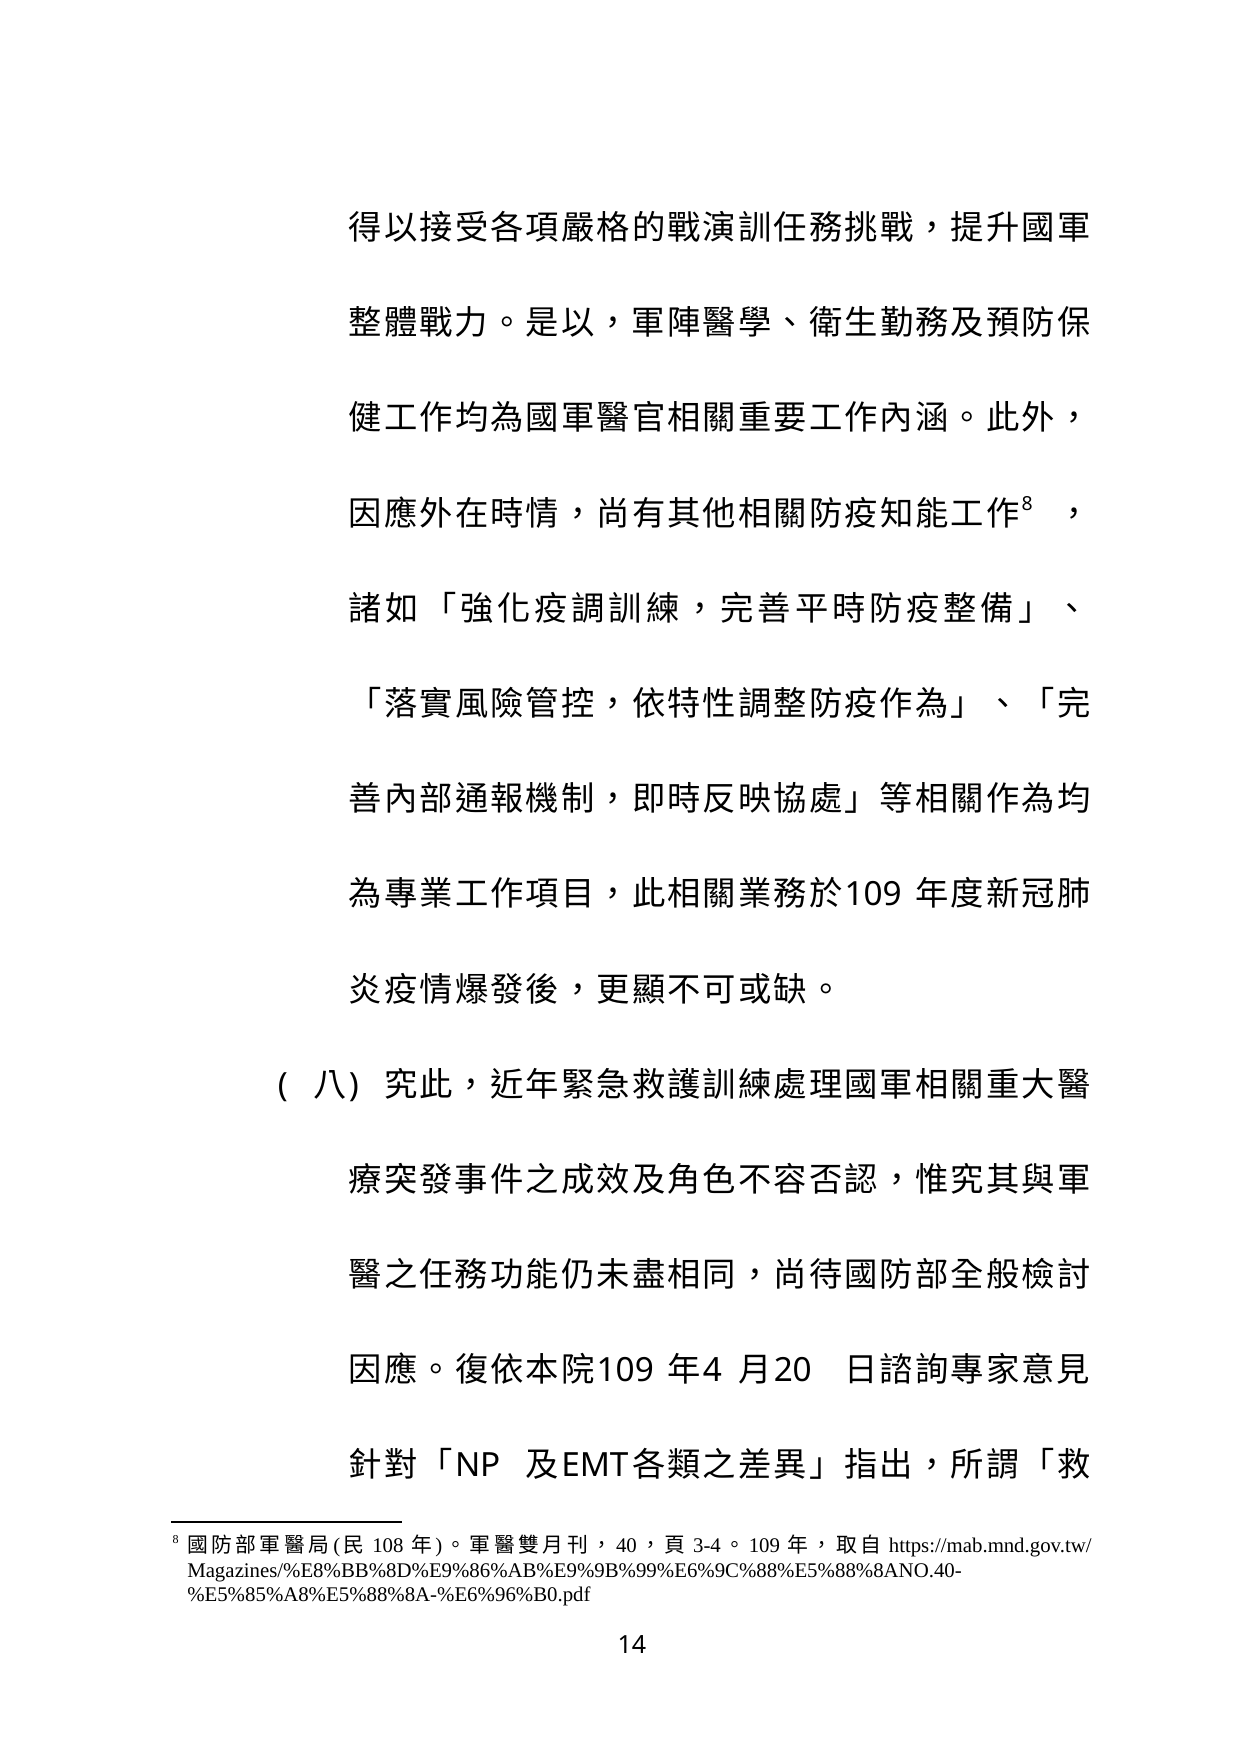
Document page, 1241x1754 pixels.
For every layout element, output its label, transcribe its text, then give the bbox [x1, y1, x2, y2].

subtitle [244, 1034, 1092, 1510]
subtitle 再查，依國防部資料載明，軍醫是國軍建軍備戰不可或缺的專業人才，平時任務就是透過健康促進、疫情防制、預防醫學等作為來提升官兵身心健康，唯有官兵身心健康處於巔峰狀態，才得以接受各項嚴格的戰演訓任務挑戰，提升國軍整體戰力。是以，軍陣醫學、衛生勤務及預防保健工作均為國軍醫官相關重要工作內涵。此外，因應外在時情，尚有其他相關防疫知能工作，諸如「強化疫調訓練，完善平時防疫整備」、「落實風險管控，依特性調整防疫作為」、「完善內部通報機制，即時反映協處」等相關作為均為專業工作項目，此相關業務於109年度新冠肺炎疫情爆發後，更顯不可或缺。 [244, 177, 1092, 1034]
